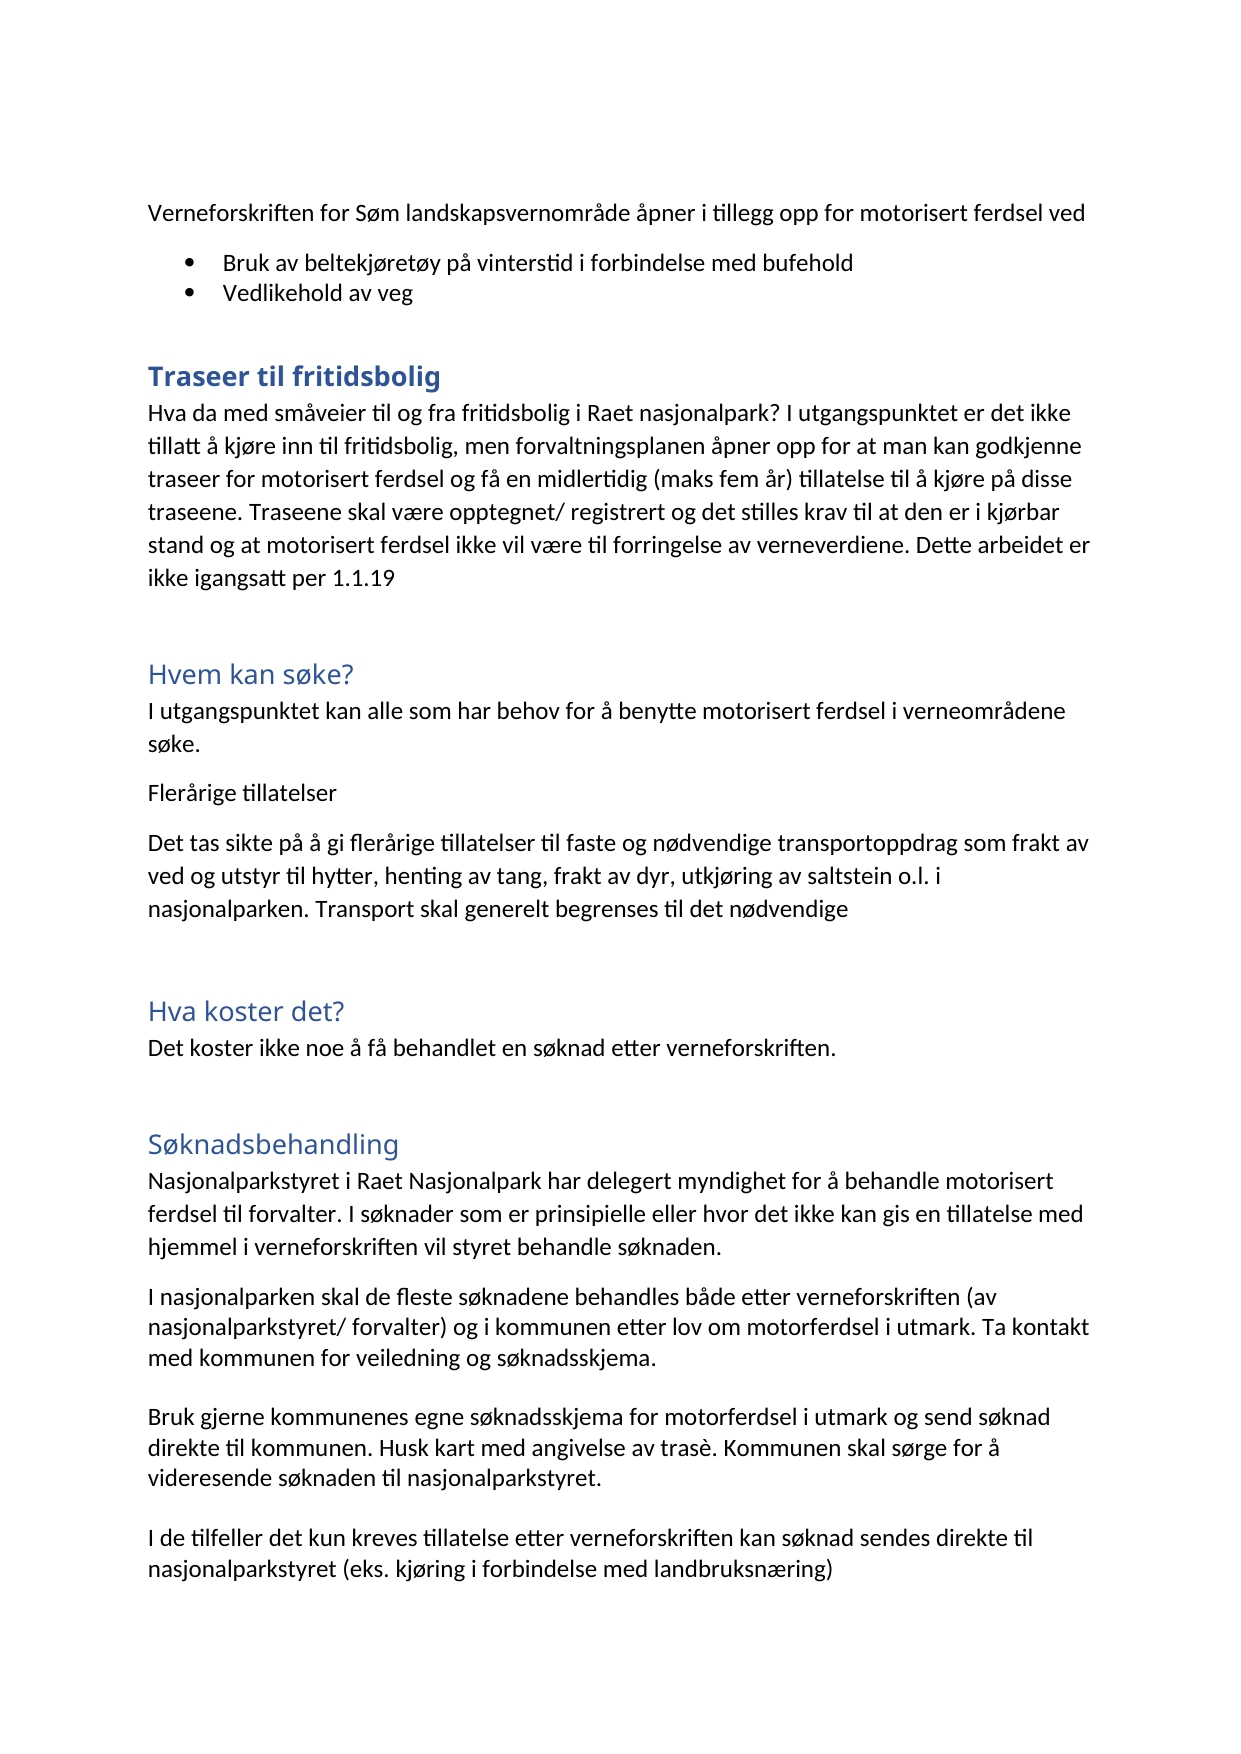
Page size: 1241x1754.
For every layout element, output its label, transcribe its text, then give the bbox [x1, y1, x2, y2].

text I de tilfeller det kun kreves tillatelse etter verneforskriften kan søknad sendes direkte til nasjonalparkstyret (eks. kjøring i forbindelse med landbruksnæring) [148, 1522, 1093, 1583]
list Vedlikehold av veg [185, 277, 1093, 308]
text Det koster ikke noe å få behandlet en søknad etter verneforskriften. [148, 1032, 1093, 1062]
list Bruk av beltekjøretøy på vinterstid i forbindelse med bufehold [185, 247, 1093, 277]
text I nasjonalparken skal de fleste søknadene behandles både etter verneforskriften (av nasjonalparkstyret/ forvalter) og i kommunen etter lov om motorferdsel i utmark. Ta kontakt med kommunen for veiledning og søknadsskjema. [148, 1281, 1093, 1372]
text Bruk gjerne kommunenes egne søknadsskjema for motorferdsel i utmark og send søknad direkte til kommunen. Husk kart med angivelse av trasè. Kommunen skal sørge for å videresende søknaden til nasjonalparkstyret. [148, 1401, 1093, 1493]
text Hva da med småveier til og fra fritidsbolig i Raet nasjonalpark? I utgangspunktet er det ikke tillatt å kjøre inn til fritidsbolig, men forvaltningsplanen åpner opp for at man kan godkjenne traseer for motorisert ferdsel og få en midlertidig (maks fem år) tillatelse til å kjøre på disse traseene. Traseene skal være opptegnet/ registrert og det stilles krav til at den er i kjørbar stand og at motorisert ferdsel ikke vil være til forringelse av verneverdiene. Dette arbeidet er ikke igangsatt per 1.1.19 [148, 397, 1093, 592]
subtitle Søknadsbehandling [148, 1126, 1093, 1162]
subtitle Hvem kan søke? [148, 655, 1093, 692]
text Nasjonalparkstyret i Raet Nasjonalpark har delegert myndighet for å behandle motorisert ferdsel til forvalter. I søknader som er prinsipielle eller hvor det ikke kan gis en tillatelse med hjemmel i verneforskriften vil styret behandle søknaden. [148, 1165, 1093, 1262]
text Verneforskriften for Søm landskapsvernområde åpner i tillegg opp for motorisert ferdsel ved [148, 197, 1093, 228]
subtitle Hva koster det? [148, 992, 1093, 1029]
subtitle Traseer til fritidsbolig [148, 357, 1093, 394]
text I utgangspunktet kan alle som har behov for å benytte motorisert ferdsel i verneområdene søke. [148, 695, 1093, 758]
text Flerårige tillatelser [148, 778, 1093, 808]
text Det tas sikte på å gi flerårige tillatelser til faste og nødvendige transportoppdrag som frakt av ved og utstyr til hytter, henting av tang, frakt av dyr, utkjøring av saltstein o.l. i nasjonalparken. Transport skal generelt begrenses til det nødvendige [148, 827, 1093, 923]
